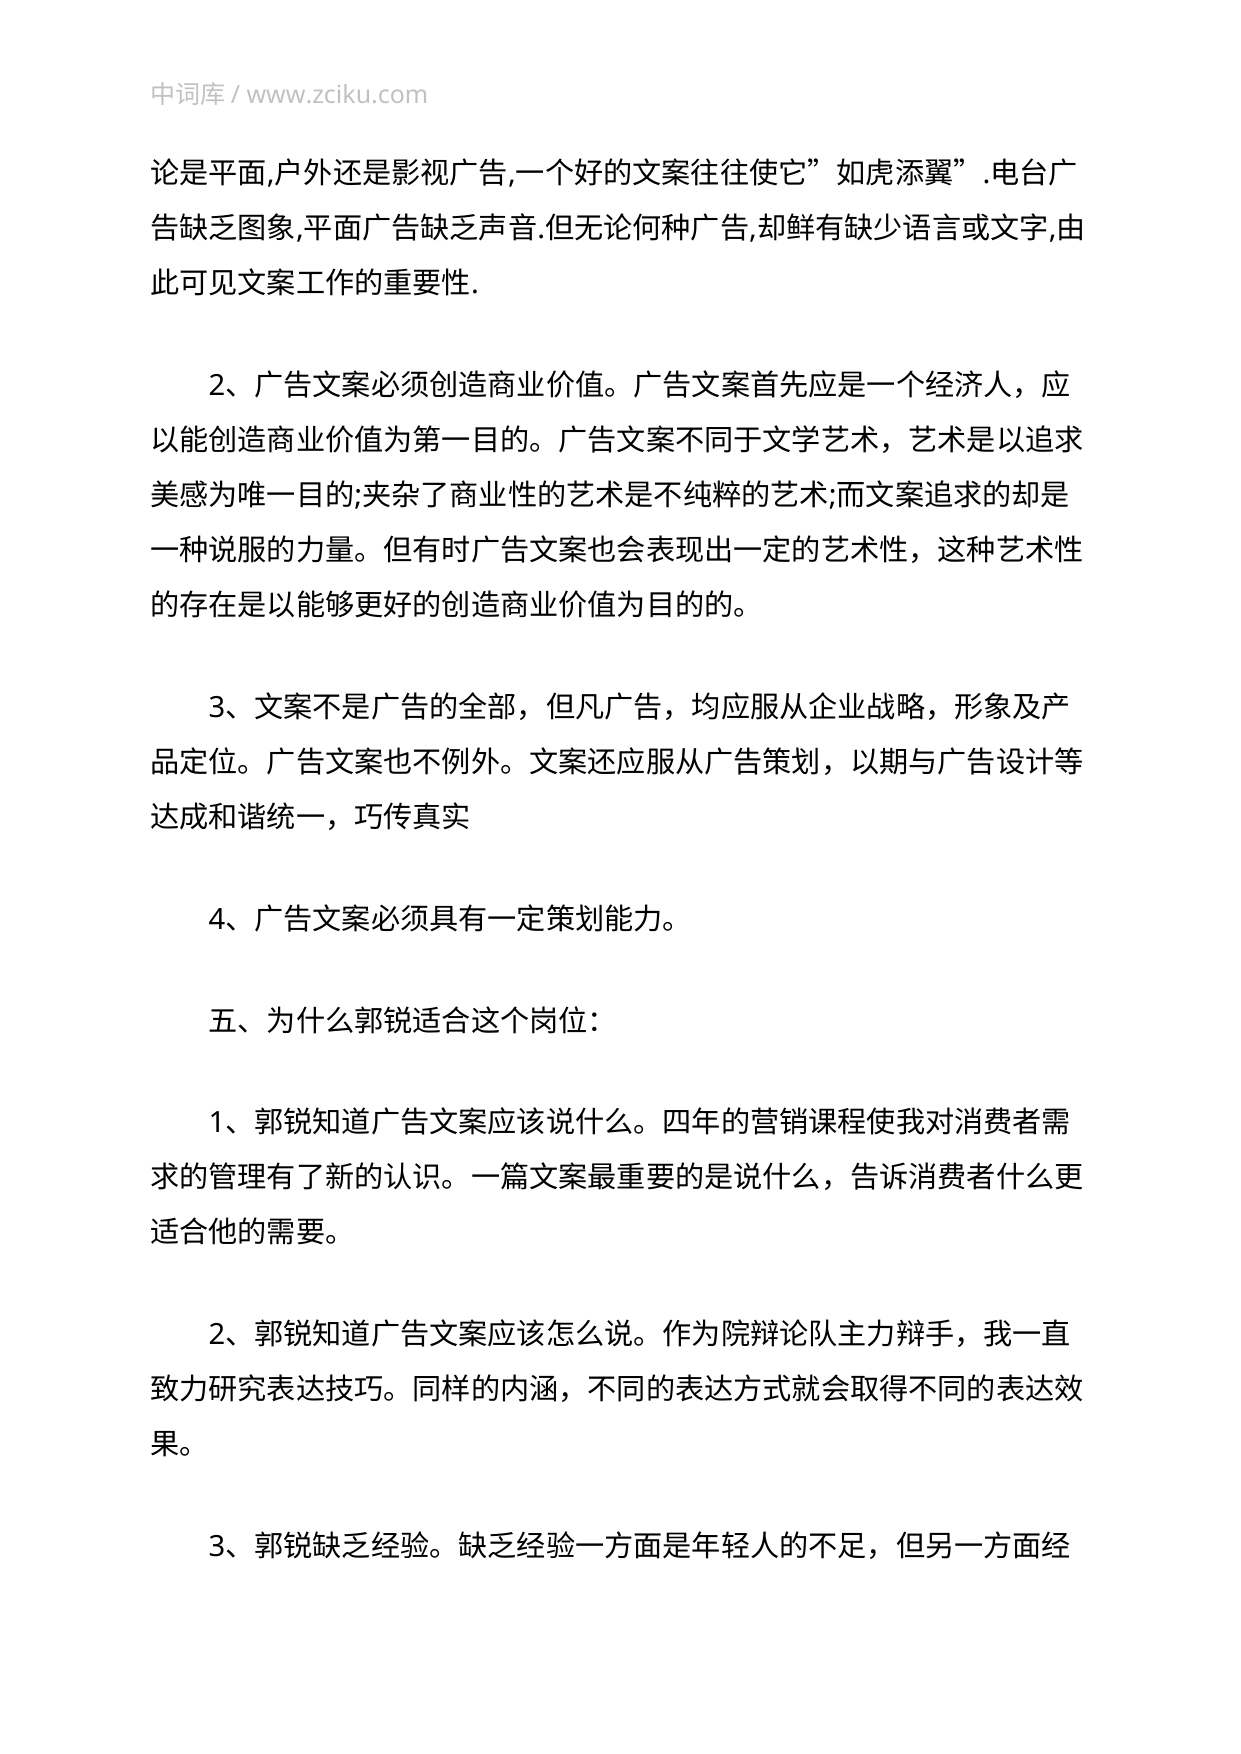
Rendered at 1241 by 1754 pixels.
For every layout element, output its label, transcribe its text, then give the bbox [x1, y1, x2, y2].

text 4、广告文案必须具有一定策划能力。 [150, 895, 1090, 938]
text 五、为什么郭锐适合这个岗位： [150, 997, 1090, 1039]
text 2、广告文案必须创造商业价值。广告文案首先应是一个经济人，应以能创造商业价值为第一目的。广告文案不同于文学艺术，艺术是以追求美感为唯一目的;夹杂了商业性的艺术是不纯粹的艺术;而文案追求的却是一种说服的力量。但有时广告文案也会表现出一定的艺术性，这种艺术性的存在是以能够更好的创造商业价值为目的的。 [150, 362, 1090, 624]
text 2、郭锐知道广告文案应该怎么说。作为院辩论队主力辩手，我一直致力研究表达技巧。同样的内涵，不同的表达方式就会取得不同的表达效果。 [150, 1311, 1090, 1463]
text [150, 1522, 1090, 1565]
text 3、文案不是广告的全部，但凡广告，均应服从企业战略，形象及产品定位。广告文案也不例外。文案还应服从广告策划，以期与广告设计等达成和谐统一，巧传真实 [150, 683, 1090, 836]
text 1、郭锐知道广告文案应该说什么。四年的营销课程使我对消费者需求的管理有了新的认识。一篇文案最重要的是说什么，告诉消费者什么更适合他的需要。 [150, 1099, 1090, 1251]
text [150, 150, 1090, 302]
